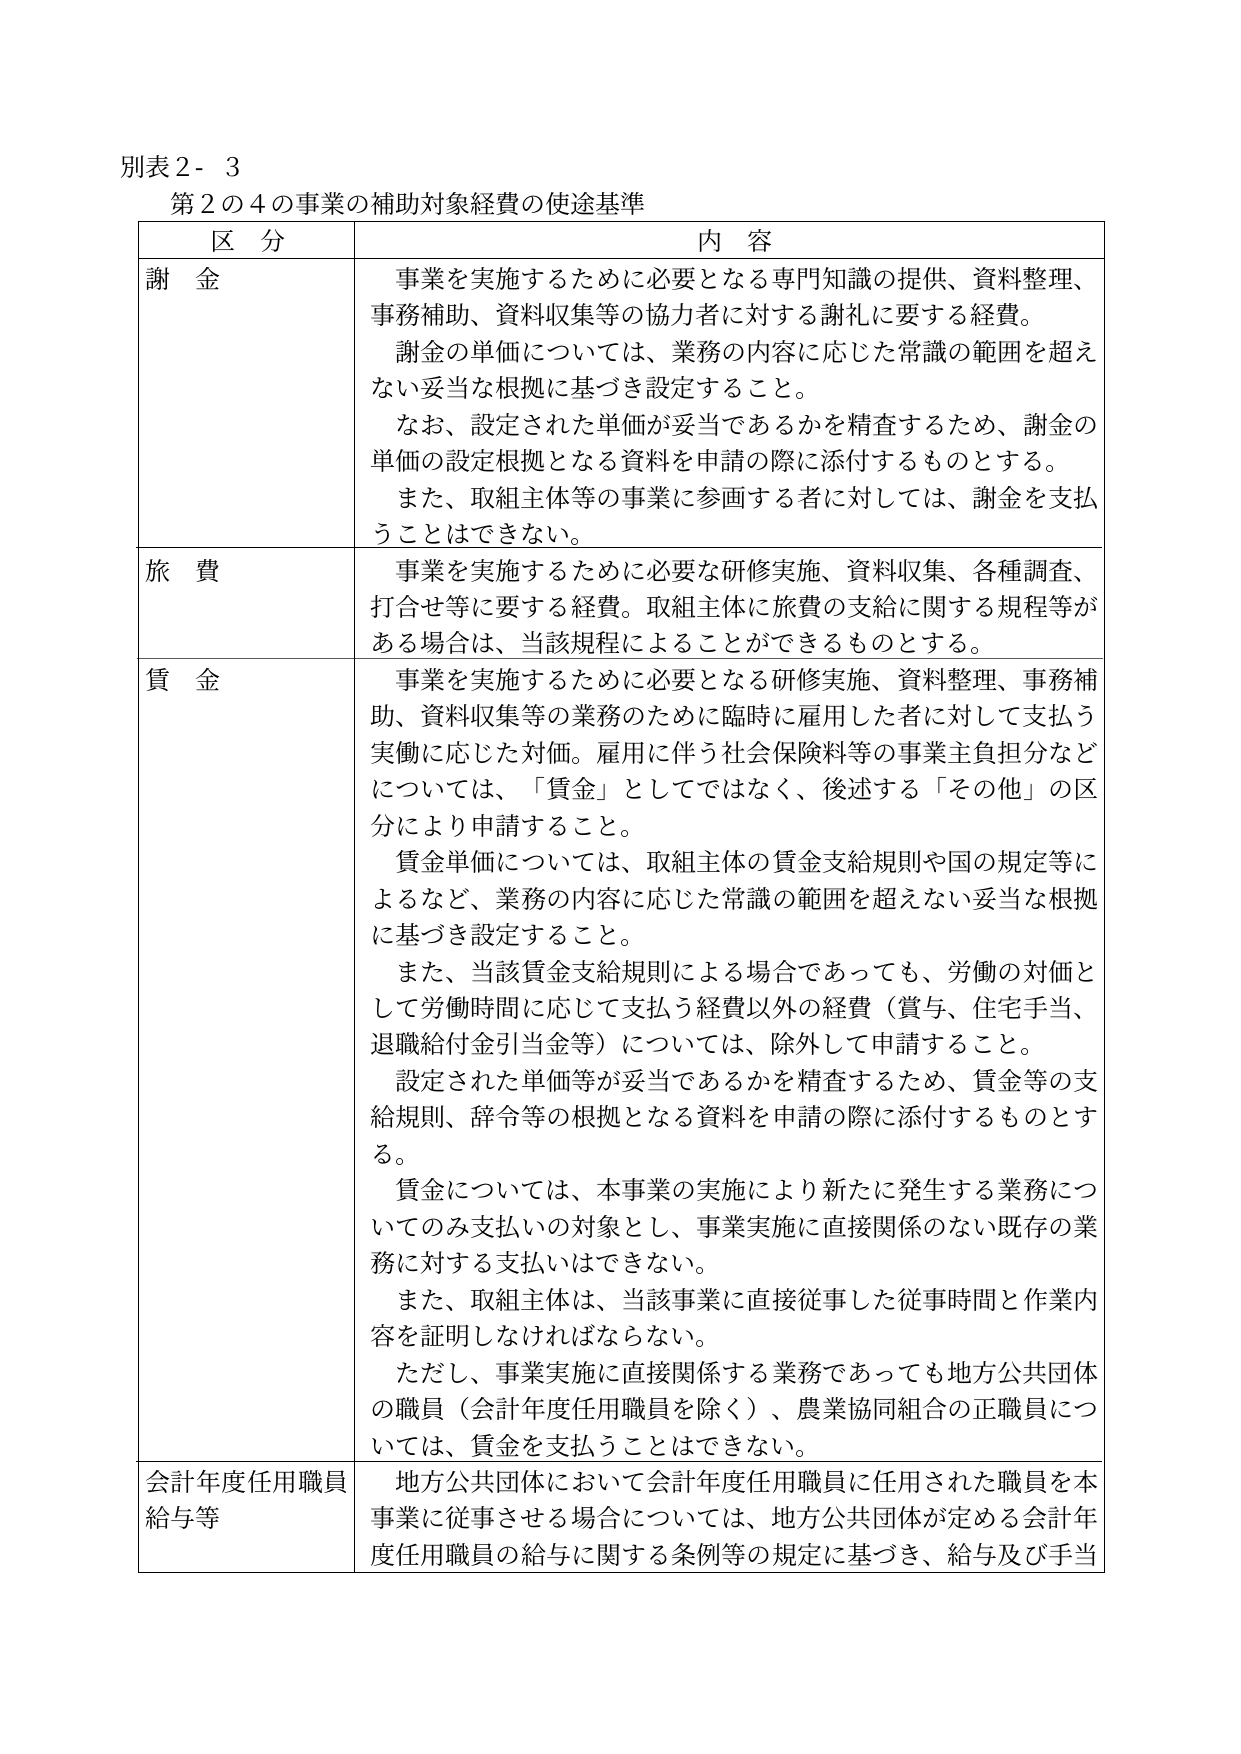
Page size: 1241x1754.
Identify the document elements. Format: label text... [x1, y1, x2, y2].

text 別表２-３ [120, 148, 1120, 184]
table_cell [139, 659, 354, 1461]
table_cell 謝 金 旅 費 賃 金 会計年度任用職員給与等 備品費 消耗品費 印刷製本費 通信運搬費 使用料及び賃借料等 役務費 委託費 その他 [139, 259, 354, 547]
table_header 区 分 [139, 222, 354, 258]
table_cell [139, 1462, 354, 1572]
table_cell 謝 金 旅 費 賃 金 会計年度任用職員給与等 備品費 消耗品費 印刷製本費 通信運搬費 使用料及び賃借料等 役務費 委託費 その他 [139, 548, 354, 658]
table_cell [355, 659, 1104, 1572]
text 第２の４の事業の補助対象経費の使途基準 [120, 184, 1120, 221]
table_header 内 容 [355, 222, 1104, 258]
